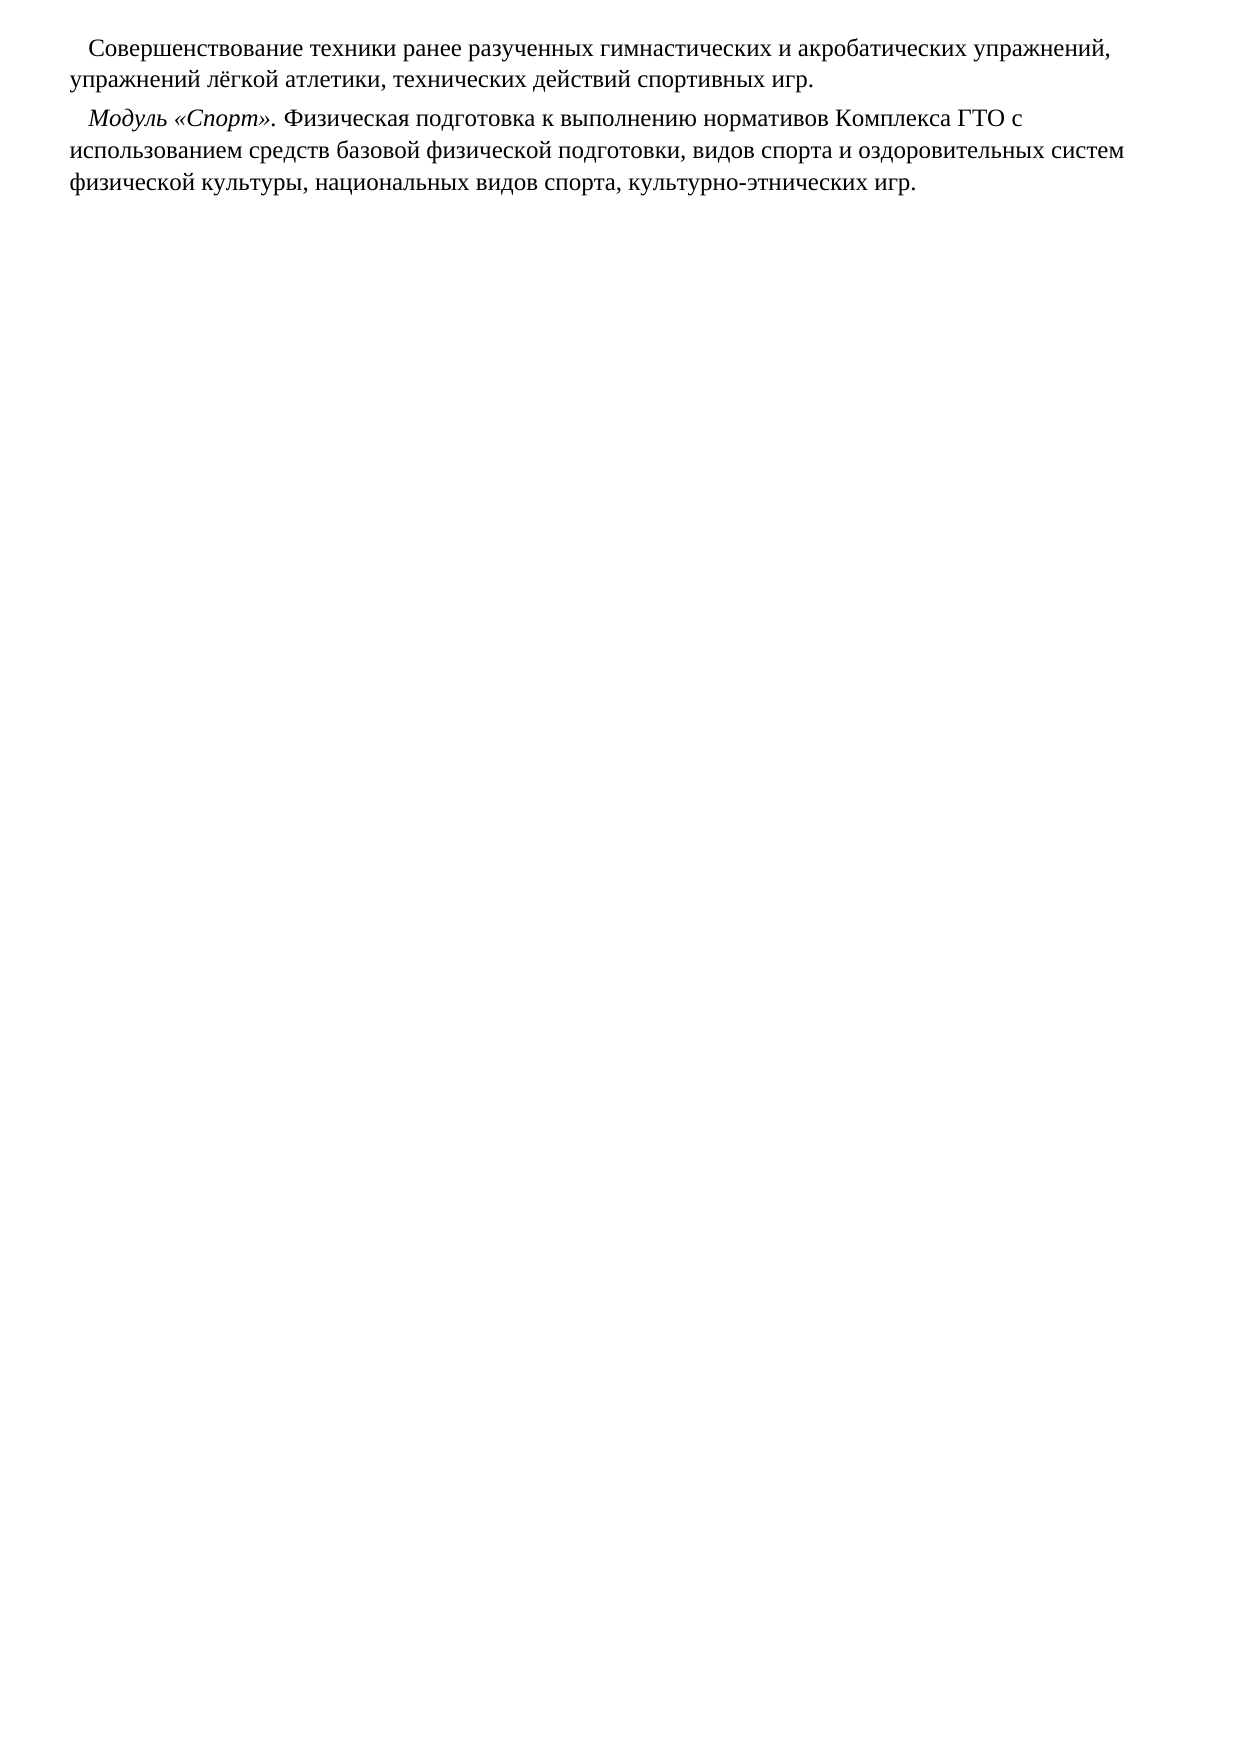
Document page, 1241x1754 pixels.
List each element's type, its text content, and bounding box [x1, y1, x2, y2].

text Модуль «Спорт». Физическая подготовка к выполнению нормативов Комплекса ГТО с использованием средств базовой физической подготовки, видов спорта и оздоровительных систем физической культуры, национальных видов спорта, культурно-этнических игр. [69, 103, 1127, 196]
text Совершенствование техники ранее разученных гимнастических и акробатических упражнений, упражнений лёгкой атлетики, технических действий спортивных игр. [69, 33, 1112, 93]
